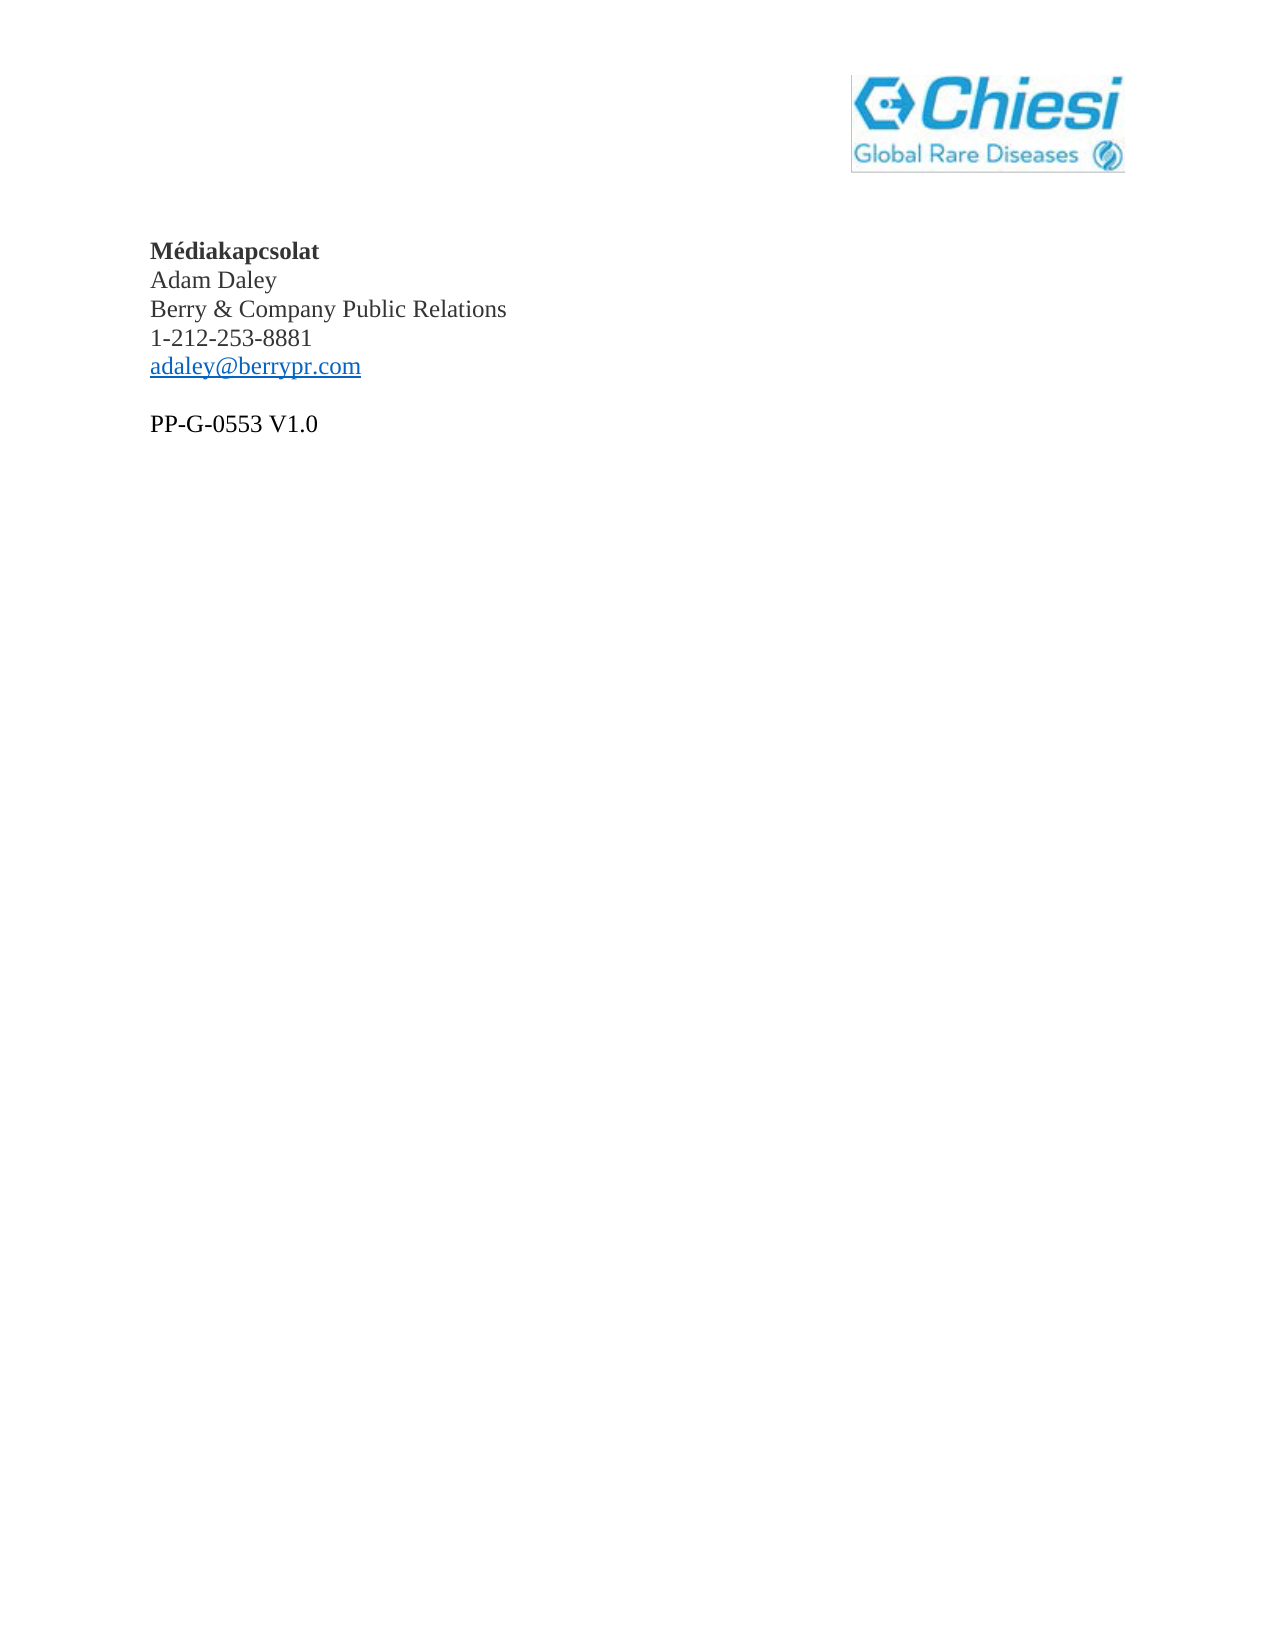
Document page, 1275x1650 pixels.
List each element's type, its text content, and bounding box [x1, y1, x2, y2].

subtitle Médiakapcsolat [150, 236, 1135, 265]
picture [850, 75, 1125, 174]
text adaley@berrypr.com [150, 351, 1135, 380]
text Adam Daley [150, 265, 1135, 294]
text Berry & Company Public Relations 1-212-253-8881 [150, 294, 507, 351]
text PP-G-0553 V1.0 [150, 409, 1135, 437]
